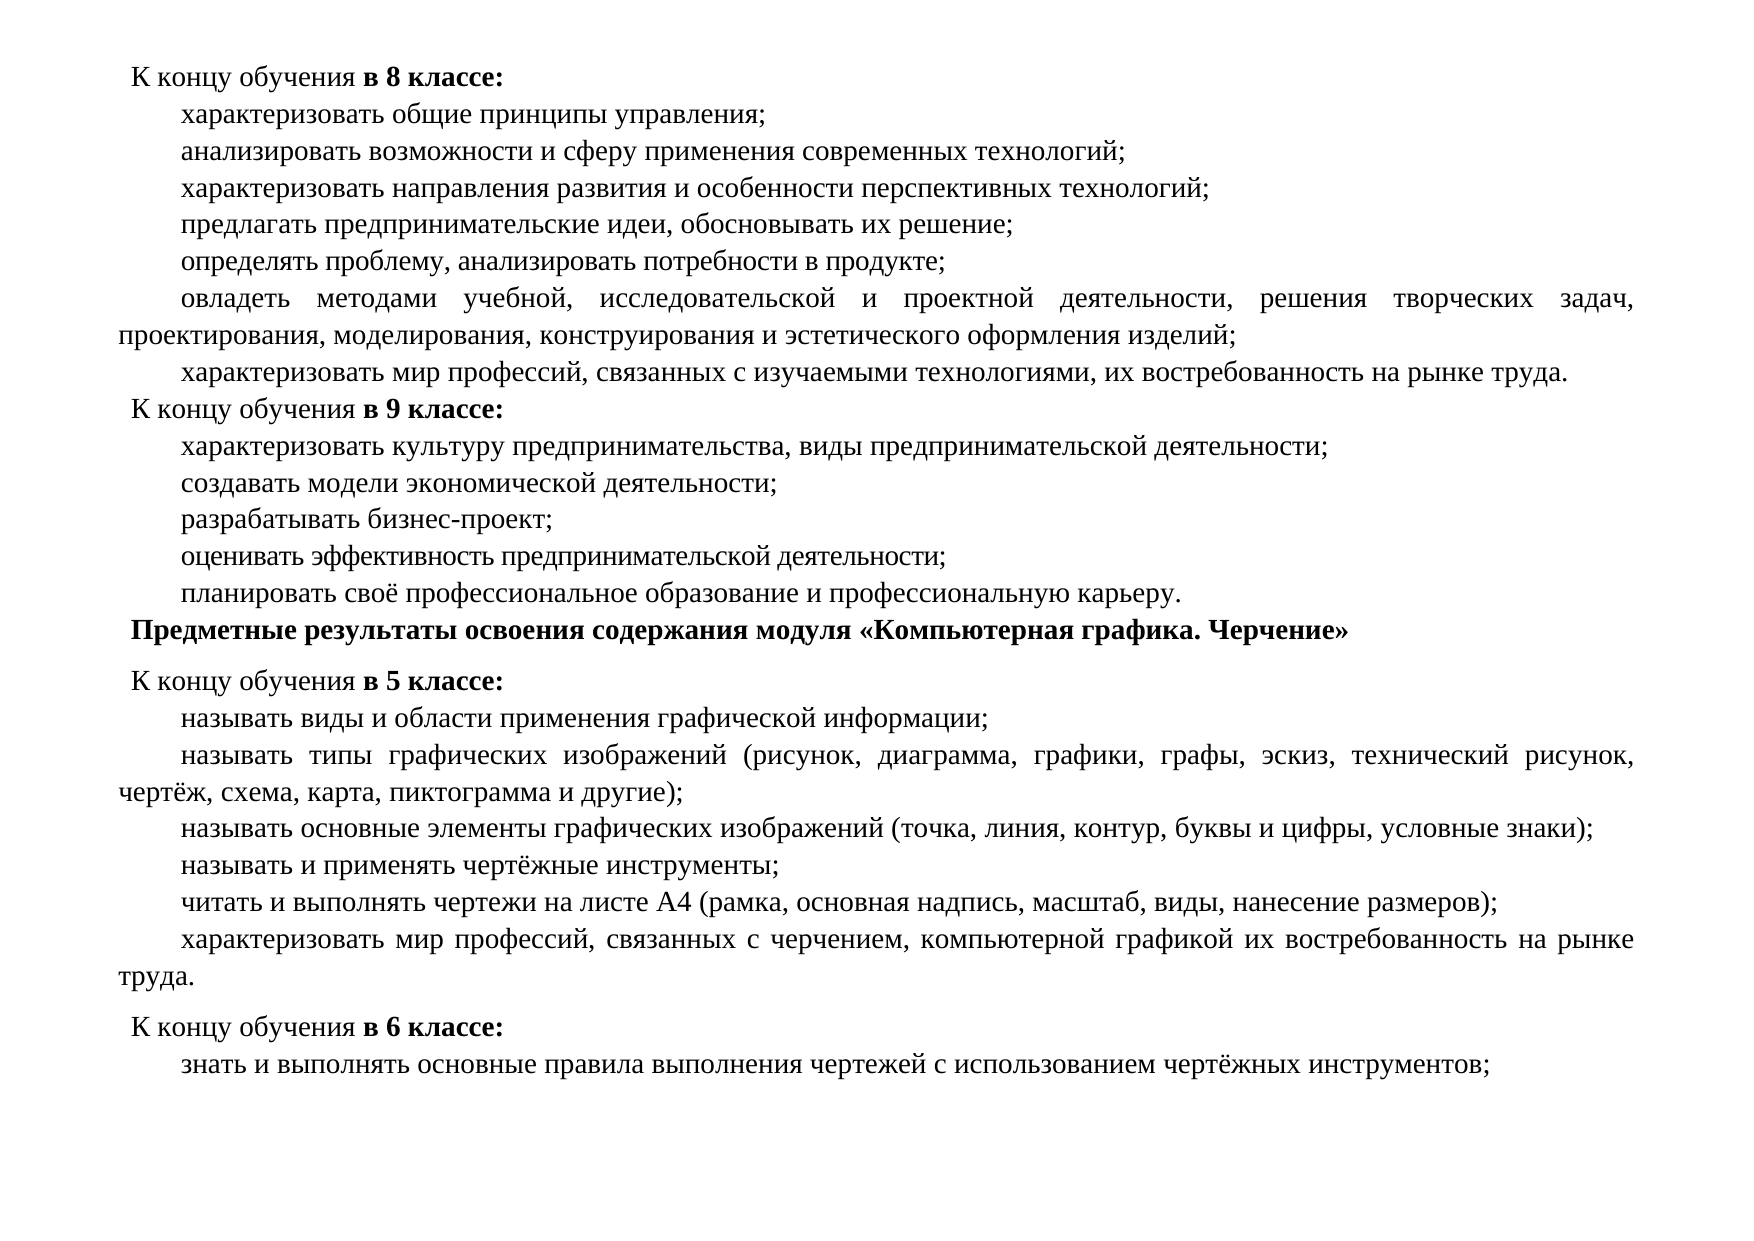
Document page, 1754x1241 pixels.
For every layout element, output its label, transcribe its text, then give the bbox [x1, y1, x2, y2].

text характеризовать направления развития и особенности перспективных технологий; [118, 170, 1636, 203]
text называть и применять чертёжные инструменты; [118, 847, 1636, 881]
text характеризовать общие принципы управления; [118, 96, 1636, 129]
text К концу обучения в 5 классе: [131, 663, 1636, 697]
text называть типы графических изображений (рисунок, диаграмма, графики, графы, эскиз, технический рисунок, чертёж, схема, карта, пиктограмма и другие); [118, 737, 1636, 807]
text читать и выполнять чертежи на листе А4 (рамка, основная надпись, масштаб, виды, нанесение размеров); [118, 884, 1636, 918]
text К концу обучения в 8 классе: [131, 59, 1636, 93]
text овладеть методами учебной, исследовательской и проектной деятельности, решения творческих задач, проектирования, моделирования, конструирования и эстетического оформления изделий; [118, 280, 1636, 351]
text К концу обучения в 6 классе: [131, 1009, 1636, 1042]
text определять проблему, анализировать потребности в продукте; [118, 243, 1636, 277]
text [118, 921, 1636, 992]
text К концу обучения в 9 классе: [131, 391, 1636, 424]
text анализировать возможности и сферу применения современных технологий; [118, 133, 1636, 166]
text разрабатывать бизнес-проект; [118, 502, 1636, 535]
text называть основные элементы графических изображений (точка, линия, контур, буквы и цифры, условные знаки); [118, 811, 1636, 844]
text характеризовать мир профессий, связанных с изучаемыми технологиями, их востребованность на рынке труда. [118, 354, 1636, 388]
text называть виды и области применения графической информации; [118, 700, 1636, 733]
text Предметные результаты освоения содержания модуля «Компьютерная графика. Черчение» [131, 612, 1636, 646]
text знать и выполнять основные правила выполнения чертежей с использованием чертёжных инструментов; [118, 1046, 1636, 1079]
text планировать своё профессиональное образование и профессиональную карьеру. [118, 575, 1636, 609]
text оценивать эффективность предпринимательской деятельности; [118, 538, 1636, 572]
text создавать модели экономической деятельности; [118, 465, 1636, 498]
text характеризовать культуру предпринимательства, виды предпринимательской деятельности; [118, 428, 1636, 461]
text предлагать предпринимательские идеи, обосновывать их решение; [118, 207, 1636, 240]
